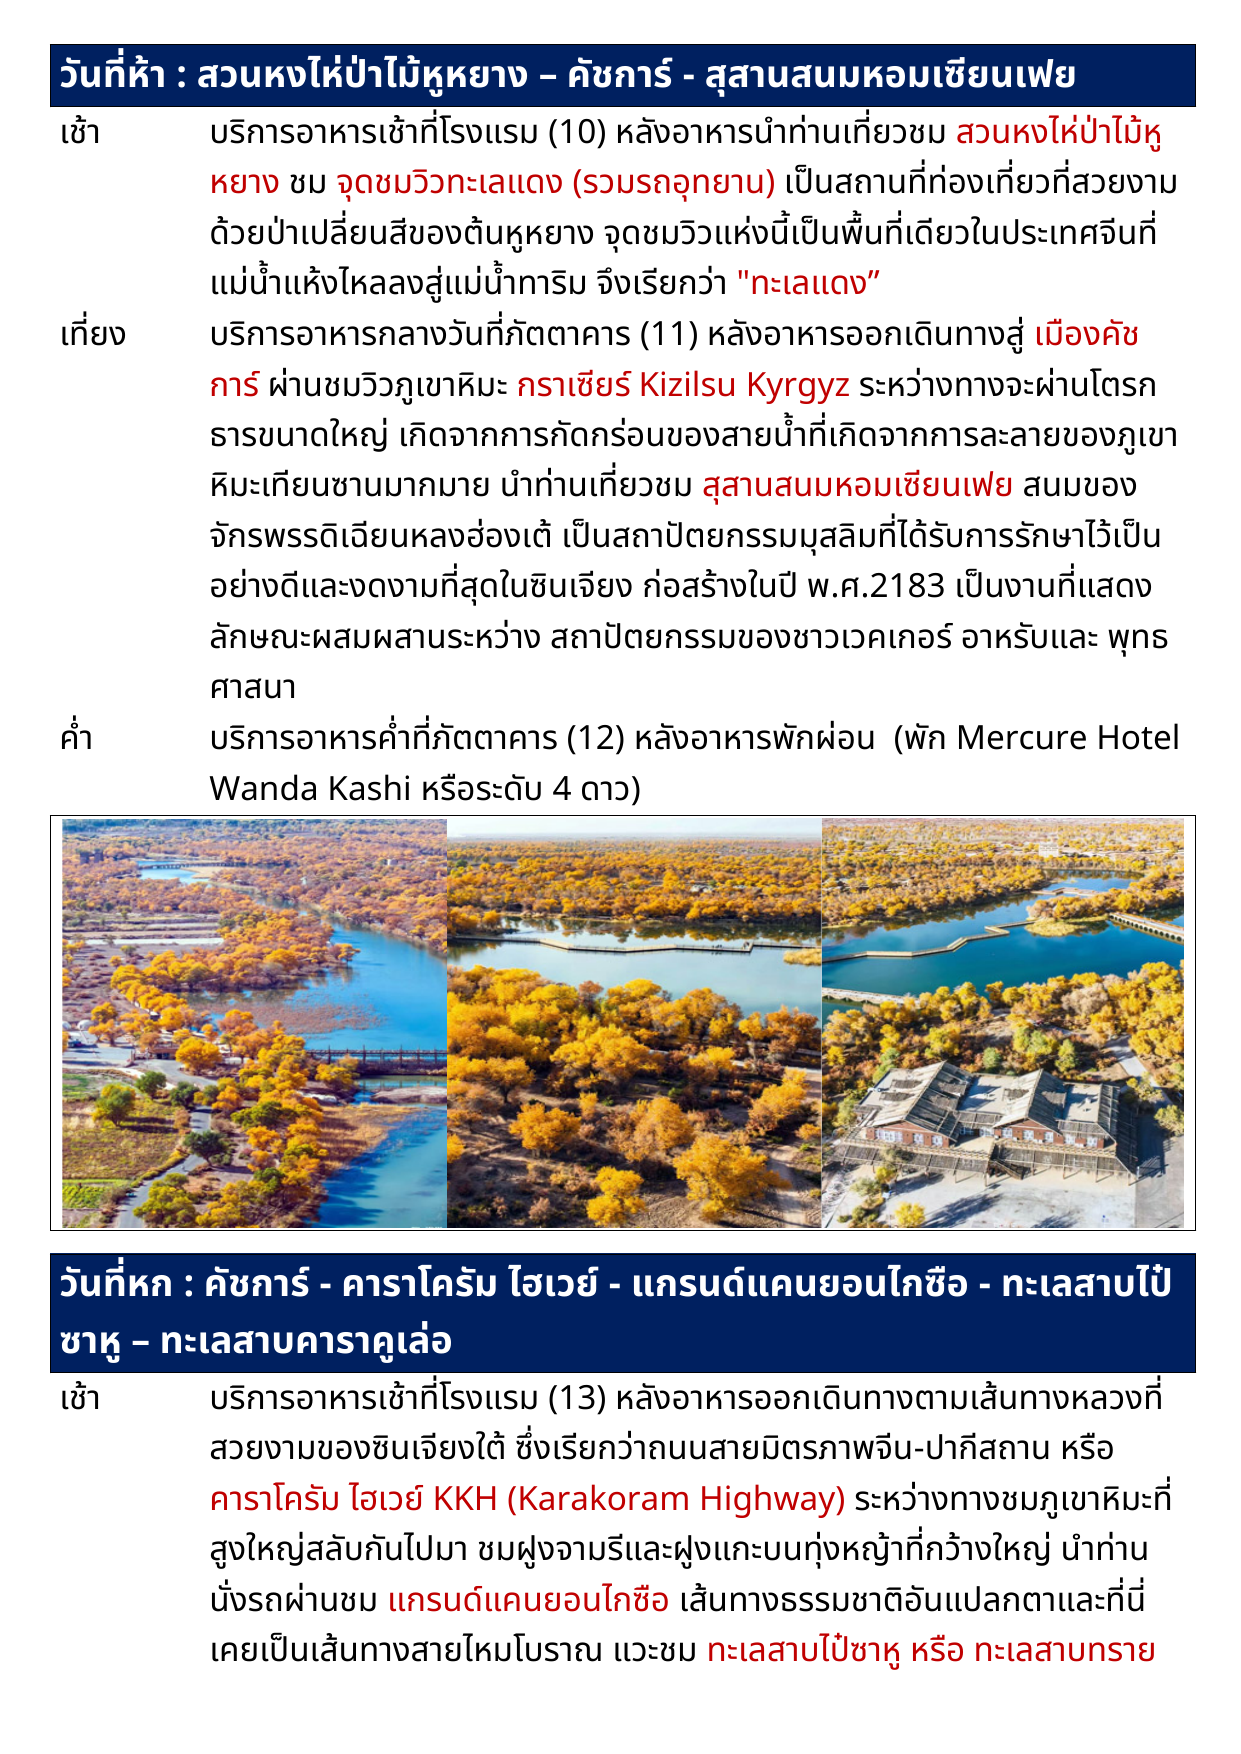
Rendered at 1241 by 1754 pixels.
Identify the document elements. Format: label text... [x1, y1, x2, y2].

picture [62, 818, 1184, 1228]
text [59, 1373, 1187, 1677]
text วันที่ห้า : สวนหงไห่ป่าไม้หูหยาง – คัชการ์ - สุสานสนมหอมเซียนเฟย [51, 45, 1195, 106]
text วันที่หก : คัชการ์ - คาราโครัม ไฮเวย์ - แกรนด์แคนยอนไกซือ - ทะเลสาบไป๋ซาหู – ทะเลสาบคาราคูเล่อ [51, 1255, 1195, 1372]
picture [1006, 975, 1017, 980]
text ค่ำ บริการอาหารค่ำที่ภัตตาคาร (12) หลังอาหารพักผ่อน (พัก Mercure Hotel Wanda Kashi หรือระดับ 4 ดาว) [59, 714, 1187, 815]
text เที่ยง บริการอาหารกลางวันที่ภัตตาคาร (11) หลังอาหารออกเดินทางสู่ เมืองคัชการ์ ผ่านชมวิวภูเขาหิมะ กราเซียร์ Kizilsu Kyrgyz ระหว่างทางจะผ่านโตรกธารขนาดใหญ่ เกิดจากการกัดกร่อนของสายนํ้าที่เกิดจากการละลายของภูเขาหิมะเทียนซานมากมาย นำท่านเที่ยวชม สุสานสนมหอมเซียนเฟย สนมของจักรพรรดิเฉียนหลงฮ่องเต้ เป็นสถาปัตยกรรมมุสลิมที่ได้รับการรักษาไว้เป็นอย่างดีและงดงามที่สุดในซินเจียง ก่อสร้างในปี พ.ศ.2183 เป็นงานที่แสดงลักษณะผสมผสานระหว่าง สถาปัตยกรรมของชาวเวคเกอร์ อาหรับและ พุทธศาสนา [59, 310, 1187, 714]
text เช้า บริการอาหารเช้าที่โรงแรม (10) หลังอาหารนำท่านเที่ยวชม สวนหงไห่ป่าไม้หูหยาง ชม จุดชมวิวทะเลแดง (รวมรถอุทยาน) เป็นสถานที่ท่องเที่ยวที่สวยงามด้วยป่าเปลี่ยนสีของต้นหูหยาง จุดชมวิวแห่งนี้เป็นพื้นที่เดียวในประเทศจีนที่แม่น้ำแห้งไหลลงสู่แม่น้ำทาริม จึงเรียกว่า "ทะเลแดง” [59, 107, 1187, 310]
